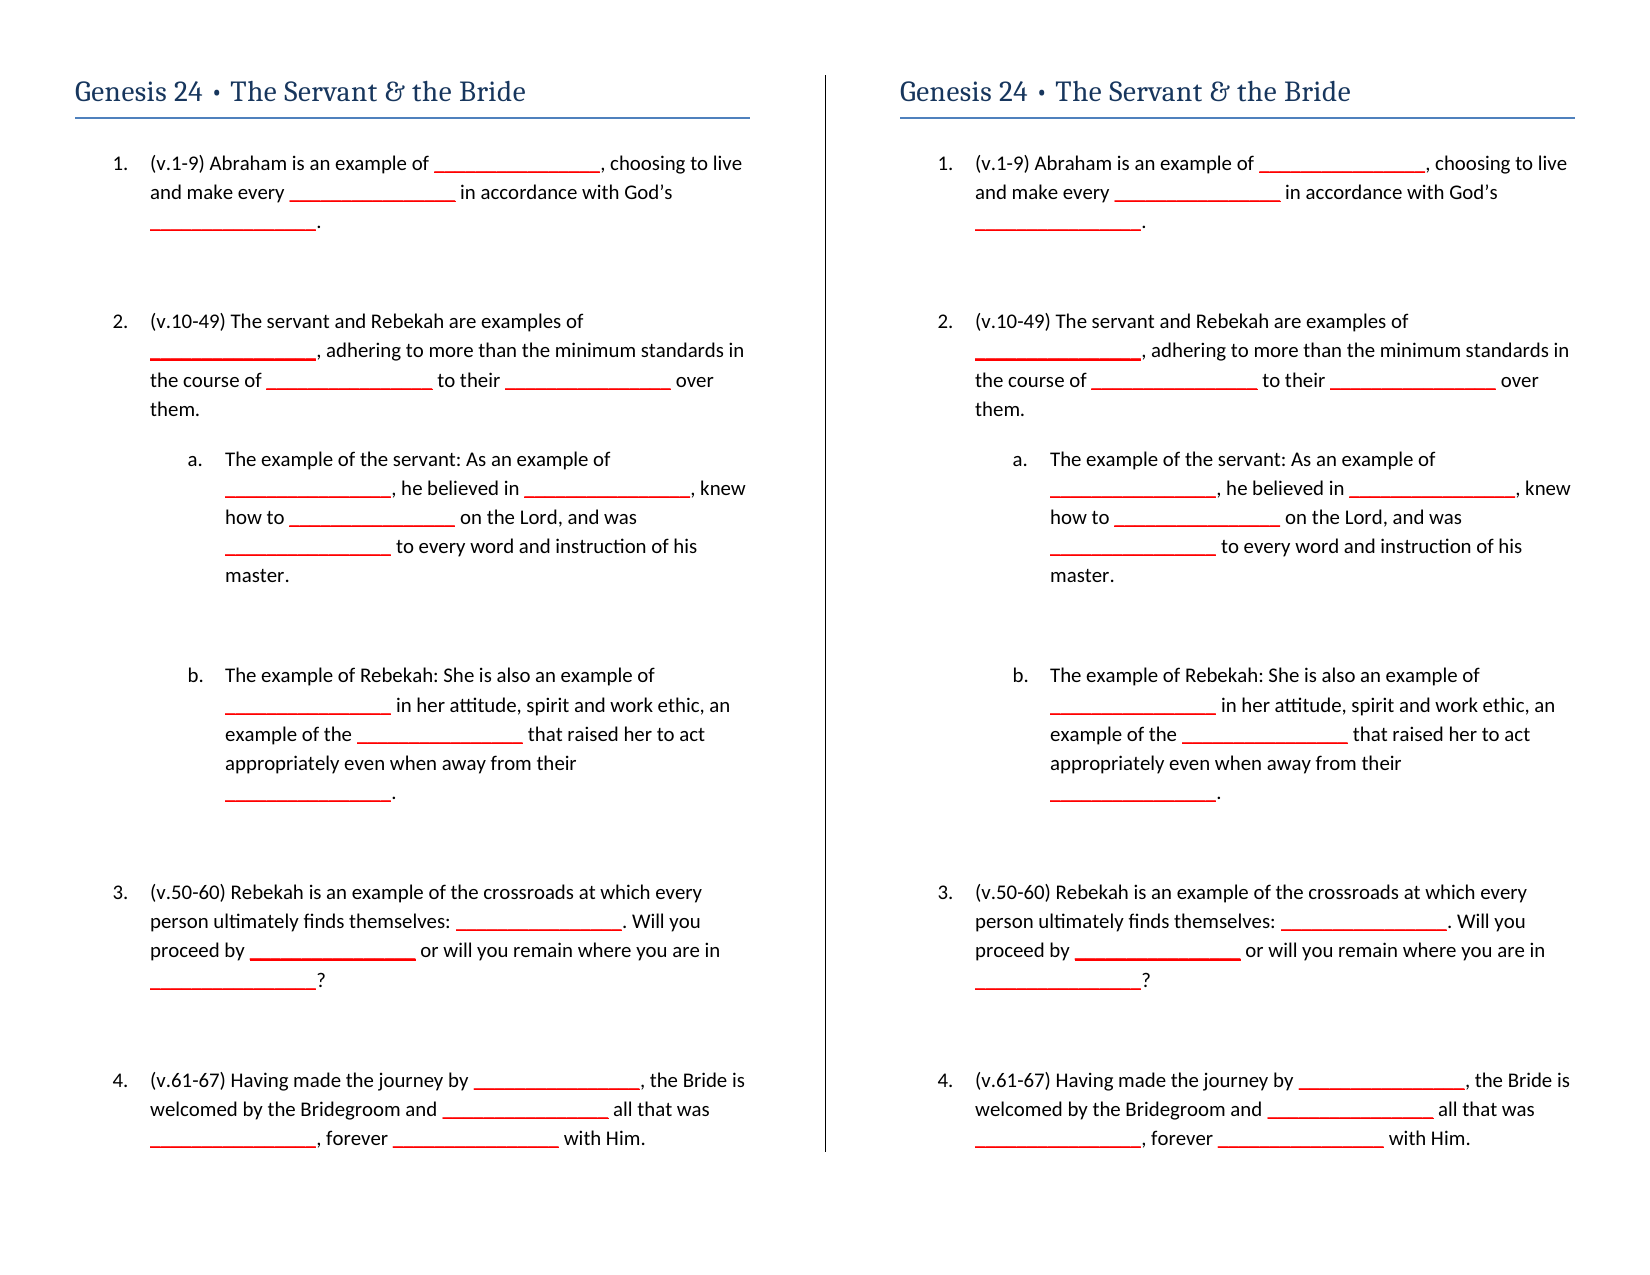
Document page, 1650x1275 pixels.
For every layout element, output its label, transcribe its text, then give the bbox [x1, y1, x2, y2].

list (v.1-9) Abraham is an example of ________________, choosing to live and make every ________________ in accordance with God’s ________________. [937, 150, 1575, 234]
list The example of Rebekah: She is also an example of ________________ in her attitude, spirit and work ethic, an example of the ________________ that raised her to act appropriately even when away from their ________________. [187, 663, 750, 805]
list (v.10-49) The servant and Rebekah are examples of ________________, adhering to more than the minimum standards in the course of ________________ to their ________________ over them. [937, 308, 1575, 421]
list (v.61-67) Having made the journey by ________________, the Bride is welcomed by the Bridegroom and ________________ all that was ________________, forever ________________ with Him. [112, 1067, 750, 1151]
list (v.61-67) Having made the journey by ________________, the Bride is welcomed by the Bridegroom and ________________ all that was ________________, forever ________________ with Him. [937, 1067, 1575, 1151]
list The example of the servant: As an example of ________________, he believed in ________________, knew how to ________________ on the Lord, and was ________________ to every word and instruction of his master. [187, 446, 750, 588]
list The example of the servant: As an example of ________________, he believed in ________________, knew how to ________________ on the Lord, and was ________________ to every word and instruction of his master. [1012, 446, 1575, 588]
list (v.50-60) Rebekah is an example of the crossroads at which every person ultimately finds themselves: ________________. Will you proceed by ________________ or will you remain where you are in ________________? [112, 879, 750, 992]
list (v.50-60) Rebekah is an example of the crossroads at which every person ultimately finds themselves: ________________. Will you proceed by ________________ or will you remain where you are in ________________? [937, 879, 1575, 992]
list (v.10-49) The servant and Rebekah are examples of ________________, adhering to more than the minimum standards in the course of ________________ to their ________________ over them. [112, 308, 750, 421]
list The example of Rebekah: She is also an example of ________________ in her attitude, spirit and work ethic, an example of the ________________ that raised her to act appropriately even when away from their ________________. [1012, 663, 1575, 805]
list (v.1-9) Abraham is an example of ________________, choosing to live and make every ________________ in accordance with God’s ________________. [112, 150, 750, 234]
title Genesis 24 • The Servant & the Bride [900, 75, 1575, 117]
title Genesis 24 • The Servant & the Bride [75, 75, 750, 117]
